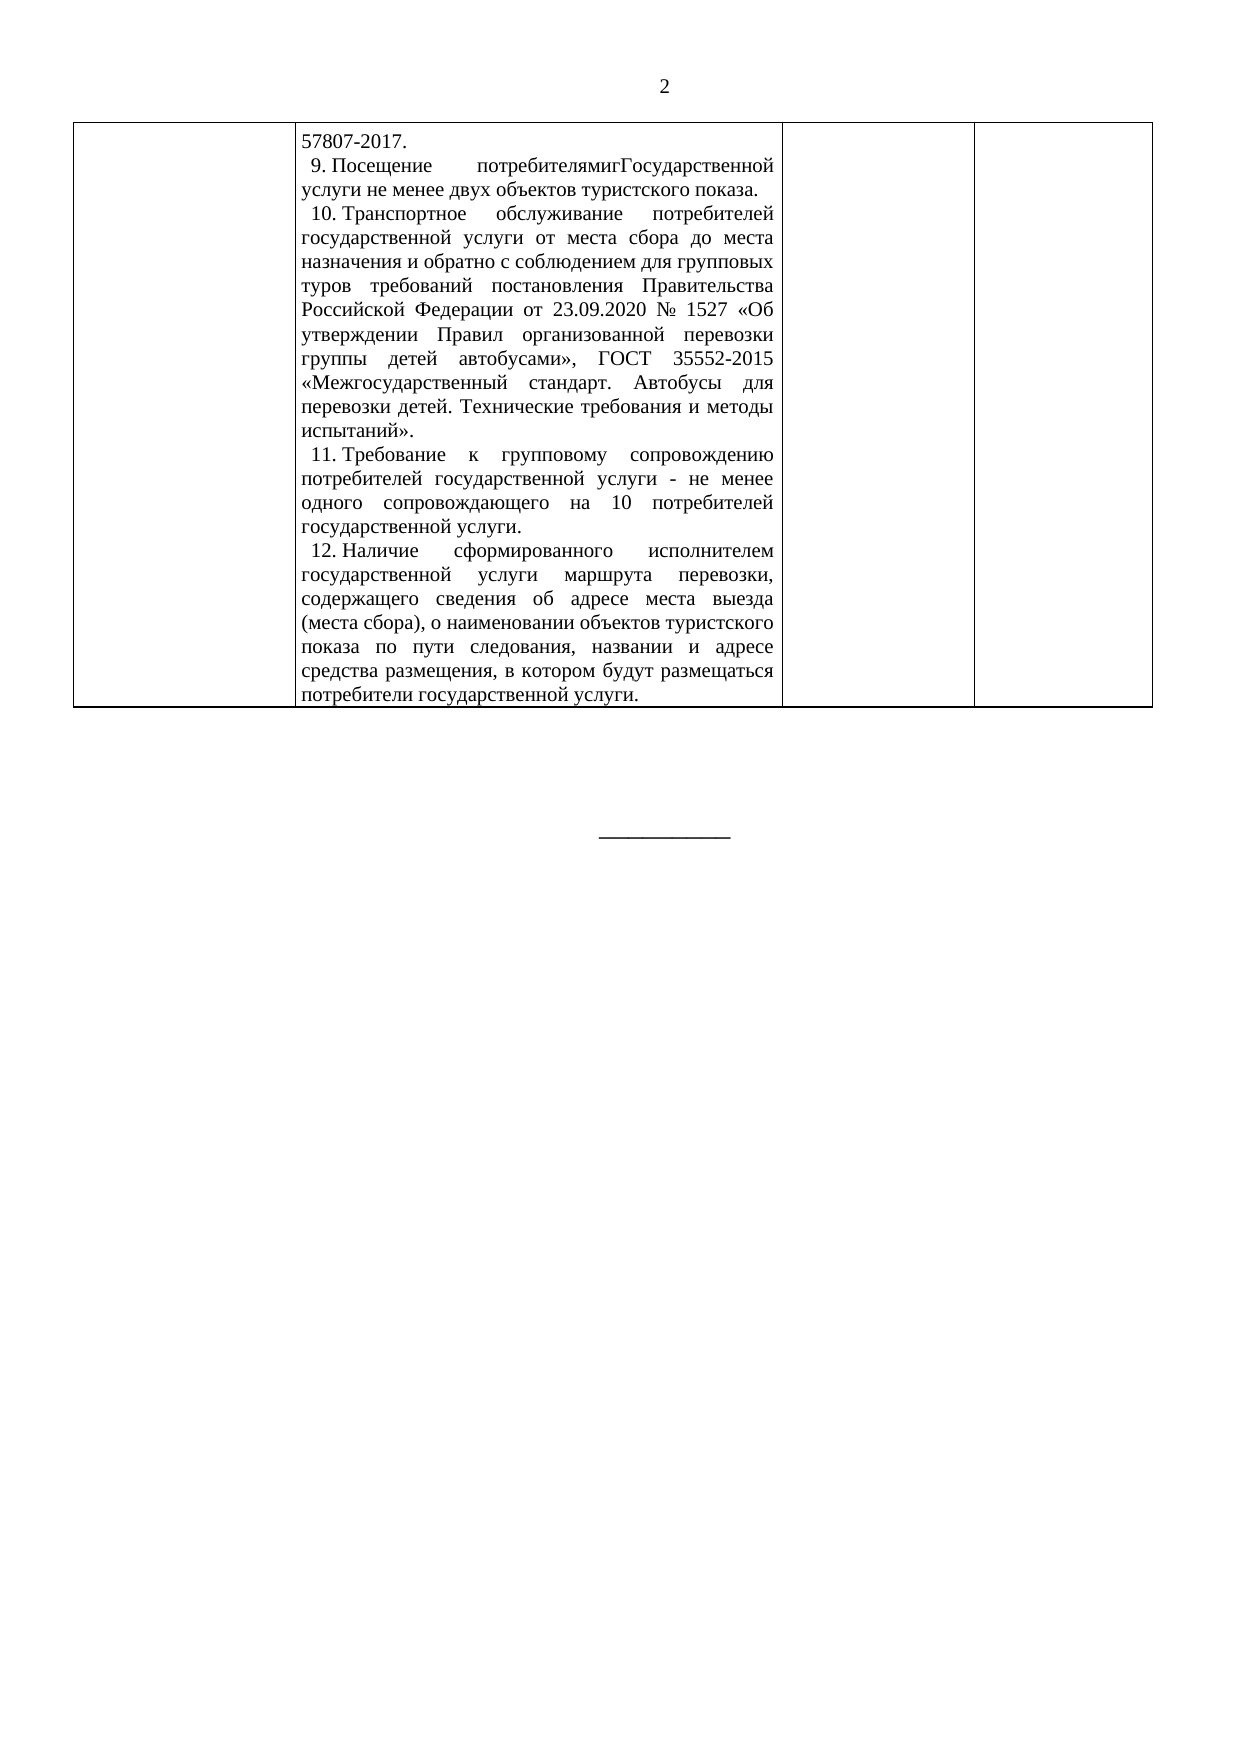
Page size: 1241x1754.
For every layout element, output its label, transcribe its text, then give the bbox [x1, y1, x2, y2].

text _________ [148, 808, 1181, 842]
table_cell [975, 123, 1152, 706]
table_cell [74, 123, 295, 706]
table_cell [296, 123, 782, 706]
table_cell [783, 123, 974, 706]
